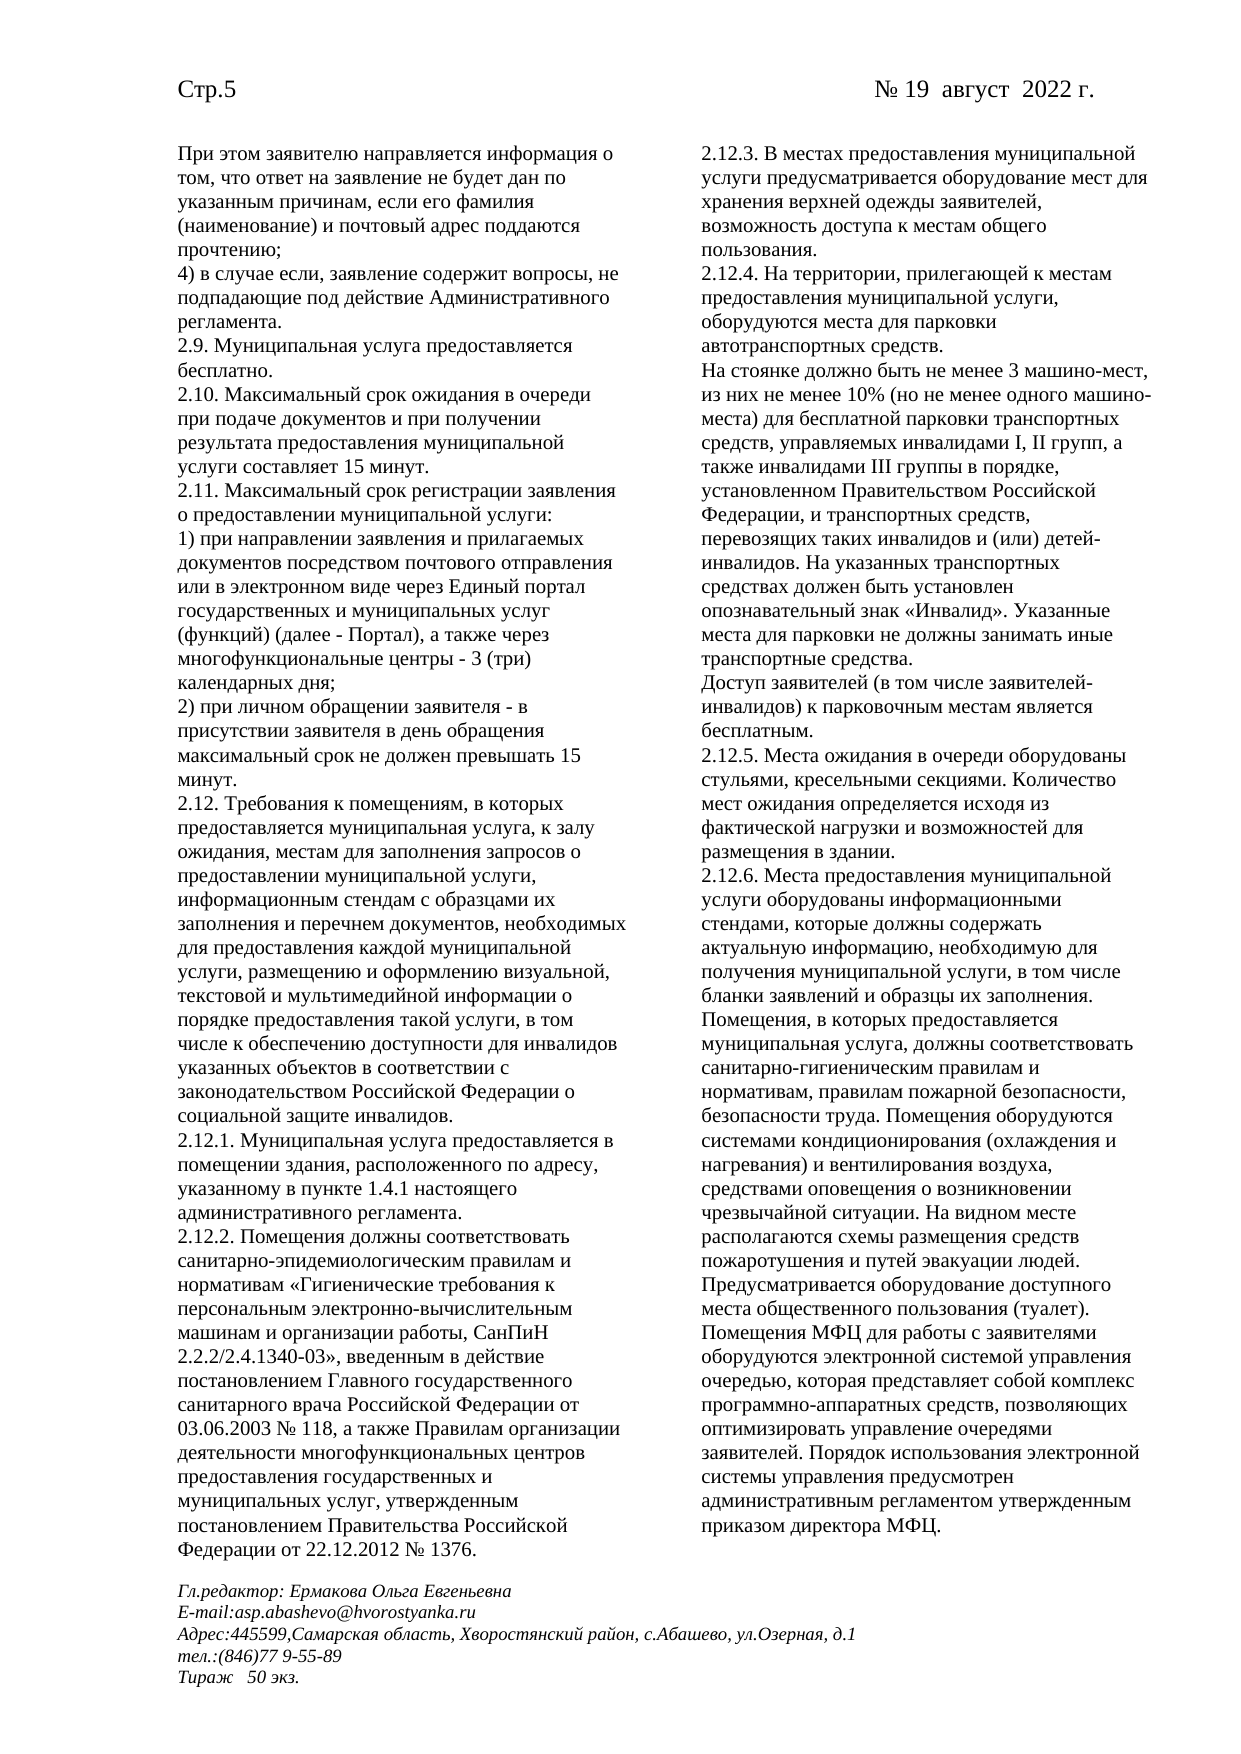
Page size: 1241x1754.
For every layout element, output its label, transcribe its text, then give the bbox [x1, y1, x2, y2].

text 2) при личном обращении заявителя - в присутствии заявителя в день обращения максимальный срок не должен превышать 15 минут. [177, 694, 627, 791]
text 4) в случае если, заявление содержит вопросы, не подпадающие под действие Административного регламента. [177, 261, 627, 333]
text 2.12.1. Муниципальная услуга предоставляется в помещении здания, расположенного по адресу, указанному в пункте 1.4.1 настоящего административного регламента. [177, 1127, 627, 1224]
text Доступ заявителей (в том числе заявителей-инвалидов) к парковочным местам является бесплатным. [701, 670, 1152, 742]
text 2.12.3. В местах предоставления муниципальной услуги предусматривается оборудование мест для хранения верхней одежды заявителей, возможность доступа к местам общего пользования. [701, 141, 1152, 261]
text 2.12.6. Места предоставления муниципальной услуги оборудованы информационными стендами, которые должны содержать актуальную информацию, необходимую для получения муниципальной услуги, в том числе бланки заявлений и образцы их заполнения. [701, 863, 1152, 1007]
text На стоянке должно быть не менее 3 машино-мест, из них не менее 10% (но не менее одного машино-места) для бесплатной парковки транспортных средств, управляемых инвалидами I, II групп, а также инвалидами III группы в порядке, установленном Правительством Российской Федерации, и транспортных средств, перевозящих таких инвалидов и (или) детей-инвалидов. На указанных транспортных средствах должен быть установлен опознавательный знак «Инвалид». Указанные места для парковки не должны занимать иные транспортные средства. [701, 357, 1152, 670]
text Помещения, в которых предоставляется муниципальная услуга, должны соответствовать санитарно-гигиеническим правилам и нормативам, правилам пожарной безопасности, безопасности труда. Помещения оборудуются системами кондиционирования (охлаждения и нагревания) и вентилирования воздуха, средствами оповещения о возникновении чрезвычайной ситуации. На видном месте располагаются схемы размещения средств пожаротушения и путей эвакуации людей. Предусматривается оборудование доступного места общественного пользования (туалет). [701, 1007, 1152, 1320]
text 2.12.4. На территории, прилегающей к местам предоставления муниципальной услуги, оборудуются места для парковки автотранспортных средств. [701, 261, 1152, 357]
text 1) при направлении заявления и прилагаемых документов посредством почтового отправления или в электронном виде через Единый портал государственных и муниципальных услуг (функций) (далее - Портал), а также через многофункциональные центры - 3 (три) календарных дня; [177, 526, 627, 694]
text Помещения МФЦ для работы с заявителями оборудуются электронной системой управления очередью, которая представляет собой комплекс программно-аппаратных средств, позволяющих оптимизировать управление очередями заявителей. Порядок использования электронной системы управления предусмотрен административным регламентом утвержденным приказом директора МФЦ. [701, 1320, 1152, 1537]
text 2.11. Максимальный срок регистрации заявления о предоставлении муниципальной услуги: [177, 478, 627, 526]
text 2.12.5. Места ожидания в очереди оборудованы стульями, кресельными секциями. Количество мест ожидания определяется исходя из фактической нагрузки и возможностей для размещения в здании. [701, 742, 1152, 863]
text 2.10. Максимальный срок ожидания в очереди при подаче документов и при получении результата предоставления муниципальной услуги составляет 15 минут. [177, 382, 627, 478]
text 2.12. Требования к помещениям, в которых предоставляется муниципальная услуга, к залу ожидания, местам для заполнения запросов о предоставлении муниципальной услуги, информационным стендам с образцами их заполнения и перечнем документов, необходимых для предоставления каждой муниципальной услуги, размещению и оформлению визуальной, текстовой и мультимедийной информации о порядке предоставления такой услуги, в том числе к обеспечению доступности для инвалидов указанных объектов в соответствии с законодательством Российской Федерации о социальной защите инвалидов. [177, 791, 627, 1127]
text 2.9. Муниципальная услуга предоставляется бесплатно. [177, 333, 627, 382]
text При этом заявителю направляется информация о том, что ответ на заявление не будет дан по указанным причинам, если его фамилия (наименование) и почтовый адрес поддаются прочтению; [177, 141, 627, 261]
text 2.12.2. Помещения должны соответствовать санитарно-эпидемиологическим правилам и нормативам «Гигиенические требования к персональным электронно-вычислительным машинам и организации работы, СанПиН 2.2.2/2.4.1340-03», введенным в действие постановлением Главного государственного санитарного врача Российской Федерации от 03.06.2003 № 118, а также Правилам организации деятельности многофункциональных центров предоставления государственных и муниципальных услуг, утвержденным постановлением Правительства Российской Федерации от 22.12.2012 № 1376. [177, 1224, 627, 1561]
